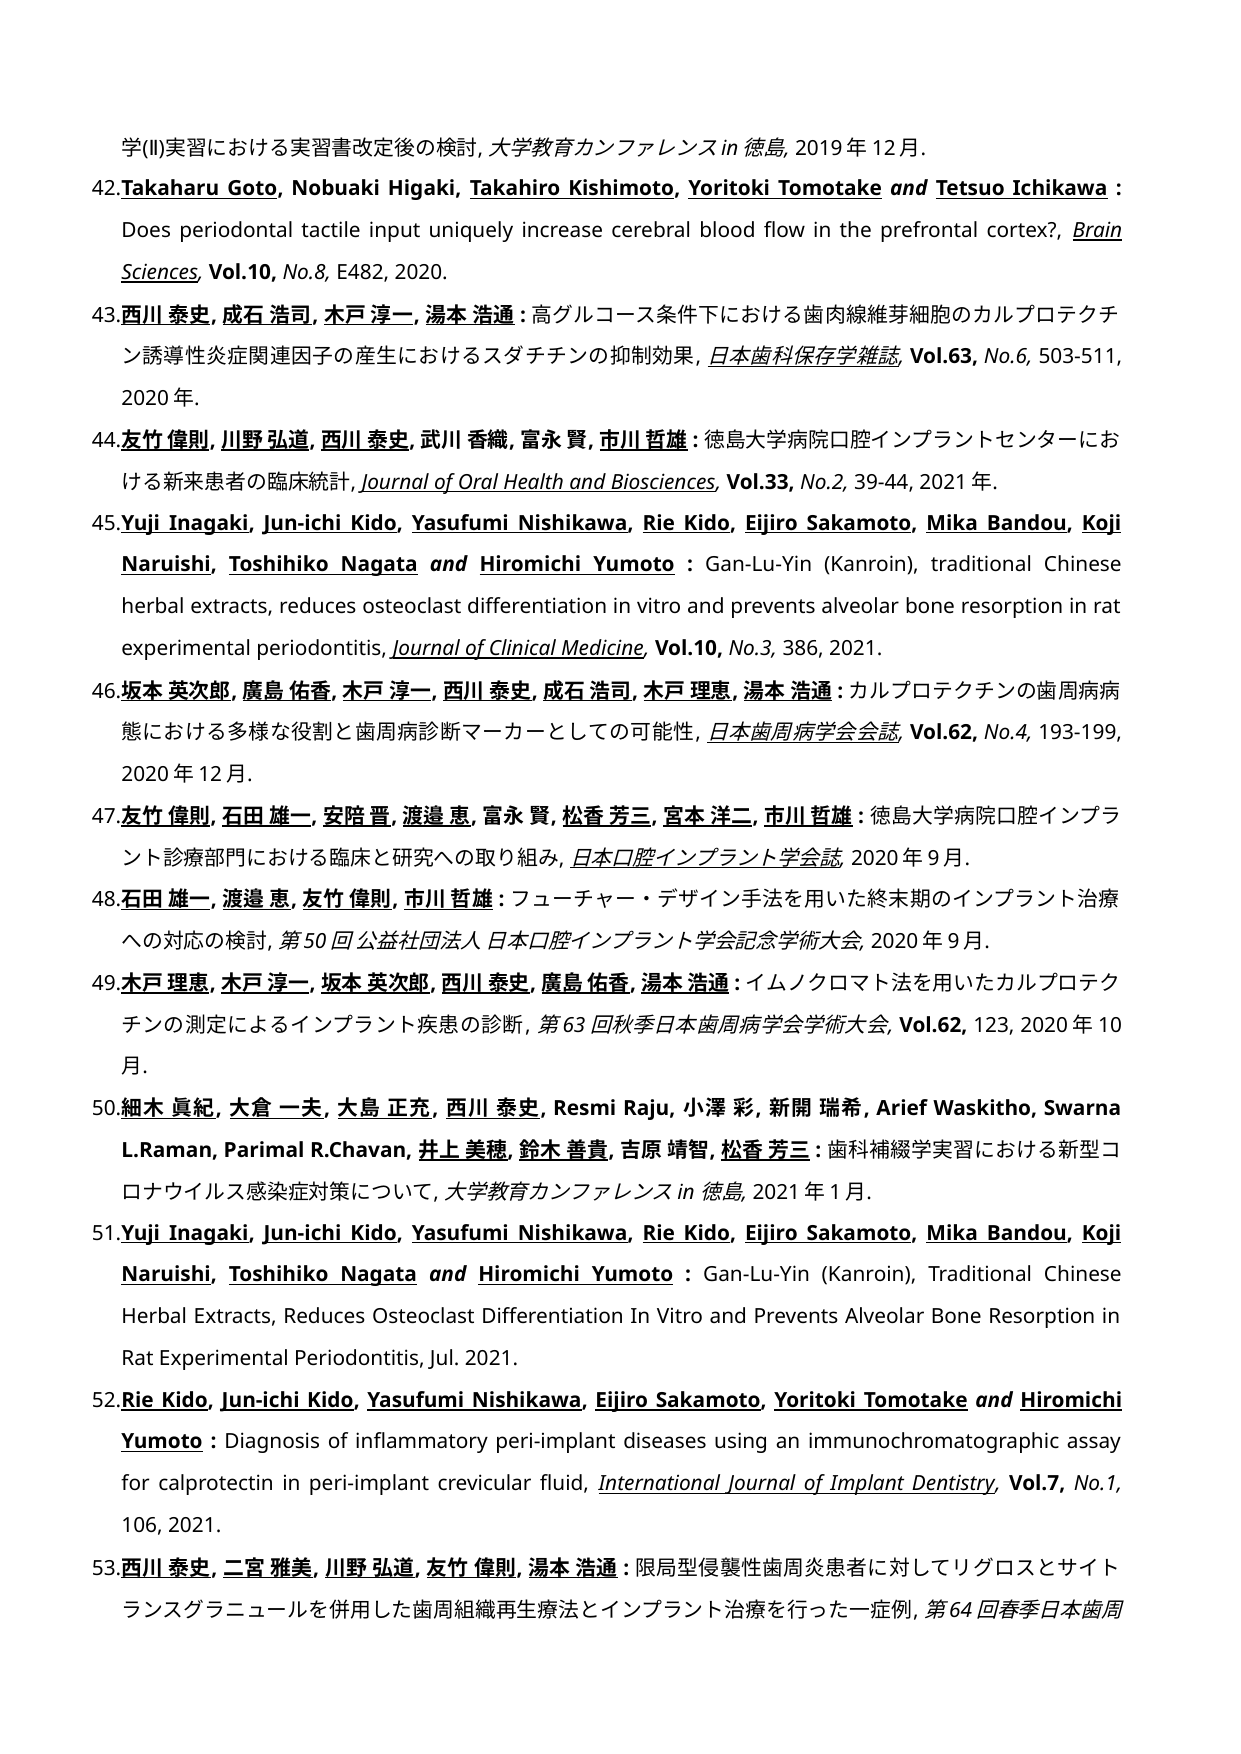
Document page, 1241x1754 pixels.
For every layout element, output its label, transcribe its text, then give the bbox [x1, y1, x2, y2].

list 友竹 偉則, 石田 雄一, 安陪 晋, 渡邉 恵, 富永 賢, 松香 芳三, 宮本 洋二, 市川 哲雄 : 徳島大学病院口腔インプラント診療部門における臨床と研究への取り組み, 日本口腔インプラント学会誌, 2020年9月. [92, 793, 1122, 877]
list 石田 雄一, 渡邉 恵, 友竹 偉則, 市川 哲雄 : フューチャー・デザイン手法を用いた終末期のインプラント治療への対応の検討, 第50回 公益社団法人 日本口腔インプラント学会記念学術大会, 2020年9月. [92, 877, 1122, 961]
list Rie Kido, Jun-ichi Kido, Yasufumi Nishikawa, Eijiro Sakamoto, Yoritoki Tomotake and Hiromichi Yumoto : Diagnosis of inflammatory peri-implant diseases using an immunochromatographic assay for calprotectin in peri-implant crevicular fluid, International Journal of Implant Dentistry, Vol.7, No.1, 106, 2021. [92, 1378, 1122, 1545]
list 細木 眞紀, 大倉 一夫, 大島 正充, 西川 泰史, Resmi Raju, 小澤 彩, 新開 瑞希, Arief Waskitho, Swarna L.Raman, Parimal R.Chavan, 井上 美穂, 鈴木 善貴, 吉原 靖智, 松香 芳三 : 歯科補綴学実習における新型コロナウイルス感染症対策について, 大学教育カンファレンス in 徳島, 2021年1月. [92, 1086, 1122, 1211]
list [92, 1545, 1122, 1629]
list Yuji Inagaki, Jun-ichi Kido, Yasufumi Nishikawa, Rie Kido, Eijiro Sakamoto, Mika Bandou, Koji Naruishi, Toshihiko Nagata and Hiromichi Yumoto : Gan-Lu-Yin (Kanroin), traditional Chinese herbal extracts, reduces osteoclast differentiation in vitro and prevents alveolar bone resorption in rat experimental periodontitis, Journal of Clinical Medicine, Vol.10, No.3, 386, 2021. [92, 501, 1122, 668]
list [92, 125, 1122, 167]
list Yuji Inagaki, Jun-ichi Kido, Yasufumi Nishikawa, Rie Kido, Eijiro Sakamoto, Mika Bandou, Koji Naruishi, Toshihiko Nagata and Hiromichi Yumoto : Gan-Lu-Yin (Kanroin), Traditional Chinese Herbal Extracts, Reduces Osteoclast Differentiation In Vitro and Prevents Alveolar Bone Resorption in Rat Experimental Periodontitis, Jul. 2021. [92, 1211, 1122, 1378]
list Takaharu Goto, Nobuaki Higaki, Takahiro Kishimoto, Yoritoki Tomotake and Tetsuo Ichikawa : Does periodontal tactile input uniquely increase cerebral blood flow in the prefrontal cortex?, Brain Sciences, Vol.10, No.8, E482, 2020. [92, 167, 1122, 292]
list 木戸 理恵, 木戸 淳一, 坂本 英次郎, 西川 泰史, 廣島 佑香, 湯本 浩通 : イムノクロマト法を用いたカルプロテクチンの測定によるインプラント疾患の診断, 第63回秋季日本歯周病学会学術大会, Vol.62, 123, 2020年10月. [92, 961, 1122, 1086]
list 友竹 偉則, 川野 弘道, 西川 泰史, 武川 香織, 富永 賢, 市川 哲雄 : 徳島大学病院口腔インプラントセンターにおける新来患者の臨床統計, Journal of Oral Health and Biosciences, Vol.33, No.2, 39-44, 2021年. [92, 417, 1122, 501]
list 坂本 英次郎, 廣島 佑香, 木戸 淳一, 西川 泰史, 成石 浩司, 木戸 理恵, 湯本 浩通 : カルプロテクチンの歯周病病態における多様な役割と歯周病診断マーカーとしての可能性, 日本歯周病学会会誌, Vol.62, No.4, 193-199, 2020年12月. [92, 668, 1122, 793]
list 西川 泰史, 成石 浩司, 木戸 淳一, 湯本 浩通 : 高グルコース条件下における歯肉線維芽細胞のカルプロテクチン誘導性炎症関連因子の産生におけるスダチチンの抑制効果, 日本歯科保存学雑誌, Vol.63, No.6, 503-511, 2020年. [92, 292, 1122, 417]
